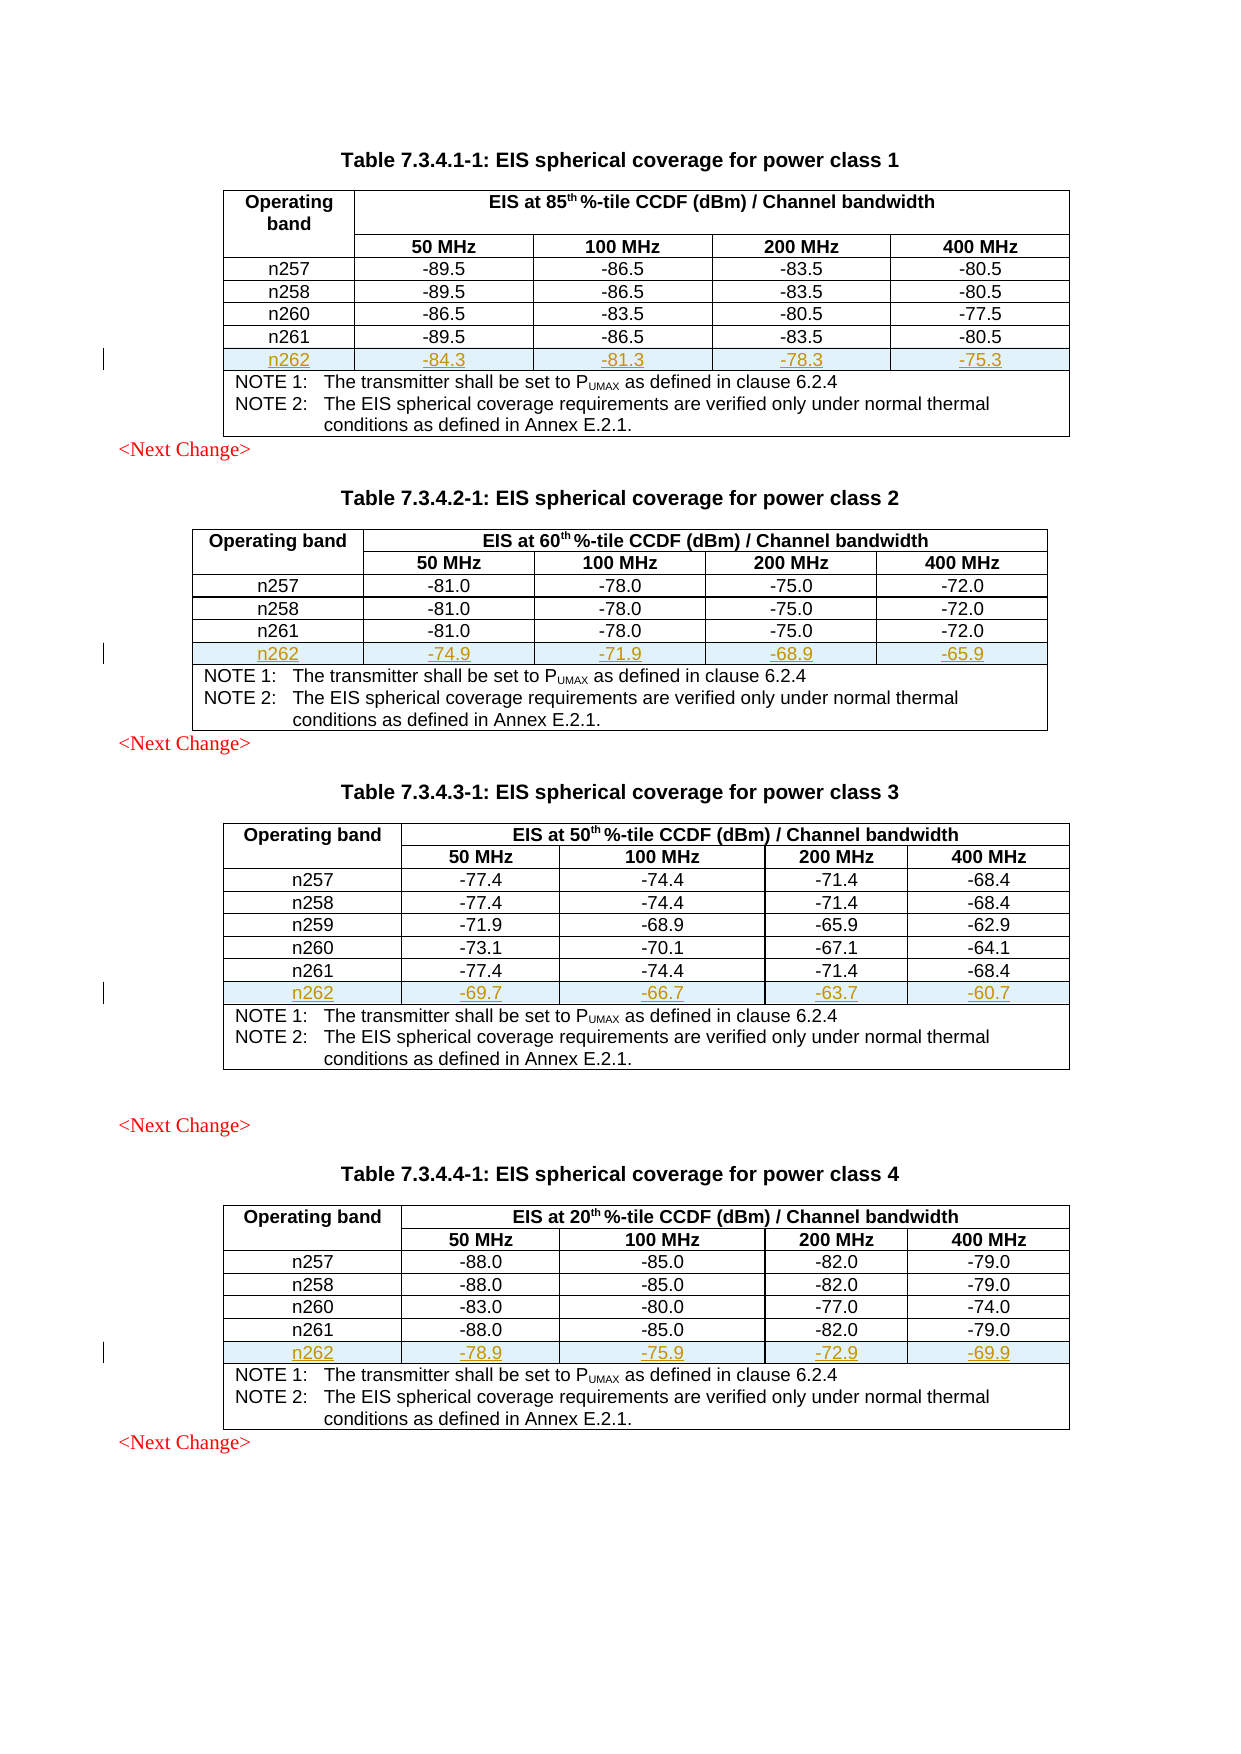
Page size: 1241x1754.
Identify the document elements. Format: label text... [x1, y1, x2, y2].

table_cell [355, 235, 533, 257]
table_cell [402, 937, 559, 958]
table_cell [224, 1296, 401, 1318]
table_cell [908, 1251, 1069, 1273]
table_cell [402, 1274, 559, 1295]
text <Next Change> [118, 731, 1122, 755]
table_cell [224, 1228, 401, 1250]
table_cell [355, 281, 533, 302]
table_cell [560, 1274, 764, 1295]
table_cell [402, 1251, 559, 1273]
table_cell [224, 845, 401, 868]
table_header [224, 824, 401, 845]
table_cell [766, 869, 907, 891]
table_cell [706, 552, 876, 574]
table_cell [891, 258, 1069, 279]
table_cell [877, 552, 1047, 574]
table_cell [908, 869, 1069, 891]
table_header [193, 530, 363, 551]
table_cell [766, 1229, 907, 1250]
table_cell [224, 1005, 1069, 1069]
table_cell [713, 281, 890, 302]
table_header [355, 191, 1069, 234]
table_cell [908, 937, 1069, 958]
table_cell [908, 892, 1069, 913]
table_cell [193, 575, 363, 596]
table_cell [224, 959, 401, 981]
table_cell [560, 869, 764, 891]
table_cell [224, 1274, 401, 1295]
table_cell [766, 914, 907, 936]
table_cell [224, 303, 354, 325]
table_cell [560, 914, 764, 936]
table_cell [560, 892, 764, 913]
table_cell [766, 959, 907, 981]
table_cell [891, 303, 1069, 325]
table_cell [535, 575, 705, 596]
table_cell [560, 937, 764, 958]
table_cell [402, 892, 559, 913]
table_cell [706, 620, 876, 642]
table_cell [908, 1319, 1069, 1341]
text Table 7.3.4.1-1: EIS spherical coverage for power class 1 [118, 147, 1122, 171]
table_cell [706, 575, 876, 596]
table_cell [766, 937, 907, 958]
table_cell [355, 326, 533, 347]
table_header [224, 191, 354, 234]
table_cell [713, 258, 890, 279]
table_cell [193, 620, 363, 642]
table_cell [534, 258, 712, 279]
text Table 7.3.4.3-1: EIS spherical coverage for power class 3 [118, 780, 1122, 804]
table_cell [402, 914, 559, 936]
text Table 7.3.4.4-1: EIS spherical coverage for power class 4 [118, 1162, 1122, 1186]
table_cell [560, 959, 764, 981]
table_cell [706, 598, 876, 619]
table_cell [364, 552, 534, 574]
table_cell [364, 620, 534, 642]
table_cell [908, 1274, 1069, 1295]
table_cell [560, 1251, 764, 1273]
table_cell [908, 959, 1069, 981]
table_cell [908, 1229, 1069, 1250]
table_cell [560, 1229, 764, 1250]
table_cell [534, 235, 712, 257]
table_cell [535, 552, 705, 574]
text <Next Change> [118, 1113, 1122, 1137]
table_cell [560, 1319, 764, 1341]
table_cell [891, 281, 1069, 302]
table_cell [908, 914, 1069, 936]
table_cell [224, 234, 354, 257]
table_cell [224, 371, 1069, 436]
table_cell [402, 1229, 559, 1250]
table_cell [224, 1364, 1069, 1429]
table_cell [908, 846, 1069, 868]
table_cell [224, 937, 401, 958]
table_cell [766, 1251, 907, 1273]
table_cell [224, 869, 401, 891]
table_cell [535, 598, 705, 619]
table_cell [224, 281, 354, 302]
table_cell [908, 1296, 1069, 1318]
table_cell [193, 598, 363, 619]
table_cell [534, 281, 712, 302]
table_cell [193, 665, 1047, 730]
text <Next Change> [118, 1430, 1122, 1454]
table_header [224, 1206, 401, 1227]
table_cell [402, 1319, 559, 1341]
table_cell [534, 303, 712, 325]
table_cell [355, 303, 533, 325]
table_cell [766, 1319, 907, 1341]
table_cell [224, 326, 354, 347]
text <Next Change> [118, 437, 1122, 461]
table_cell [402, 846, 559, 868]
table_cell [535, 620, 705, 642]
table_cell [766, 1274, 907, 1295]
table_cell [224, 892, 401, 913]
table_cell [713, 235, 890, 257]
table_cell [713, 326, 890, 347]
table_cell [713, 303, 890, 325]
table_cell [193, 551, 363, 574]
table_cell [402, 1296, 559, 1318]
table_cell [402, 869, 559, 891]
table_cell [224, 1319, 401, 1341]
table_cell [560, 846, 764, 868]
text Table 7.3.4.2-1: EIS spherical coverage for power class 2 [118, 486, 1122, 510]
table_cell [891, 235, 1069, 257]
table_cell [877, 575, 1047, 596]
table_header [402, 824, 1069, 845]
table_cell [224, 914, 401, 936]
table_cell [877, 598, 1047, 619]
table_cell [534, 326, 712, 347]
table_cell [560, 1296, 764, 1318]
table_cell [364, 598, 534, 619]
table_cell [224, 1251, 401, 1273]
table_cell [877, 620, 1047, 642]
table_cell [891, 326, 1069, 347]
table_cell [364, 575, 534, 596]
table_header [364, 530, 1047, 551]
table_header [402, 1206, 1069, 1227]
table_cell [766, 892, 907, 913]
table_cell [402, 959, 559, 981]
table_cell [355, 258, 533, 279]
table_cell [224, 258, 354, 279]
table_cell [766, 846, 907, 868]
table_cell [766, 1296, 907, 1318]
